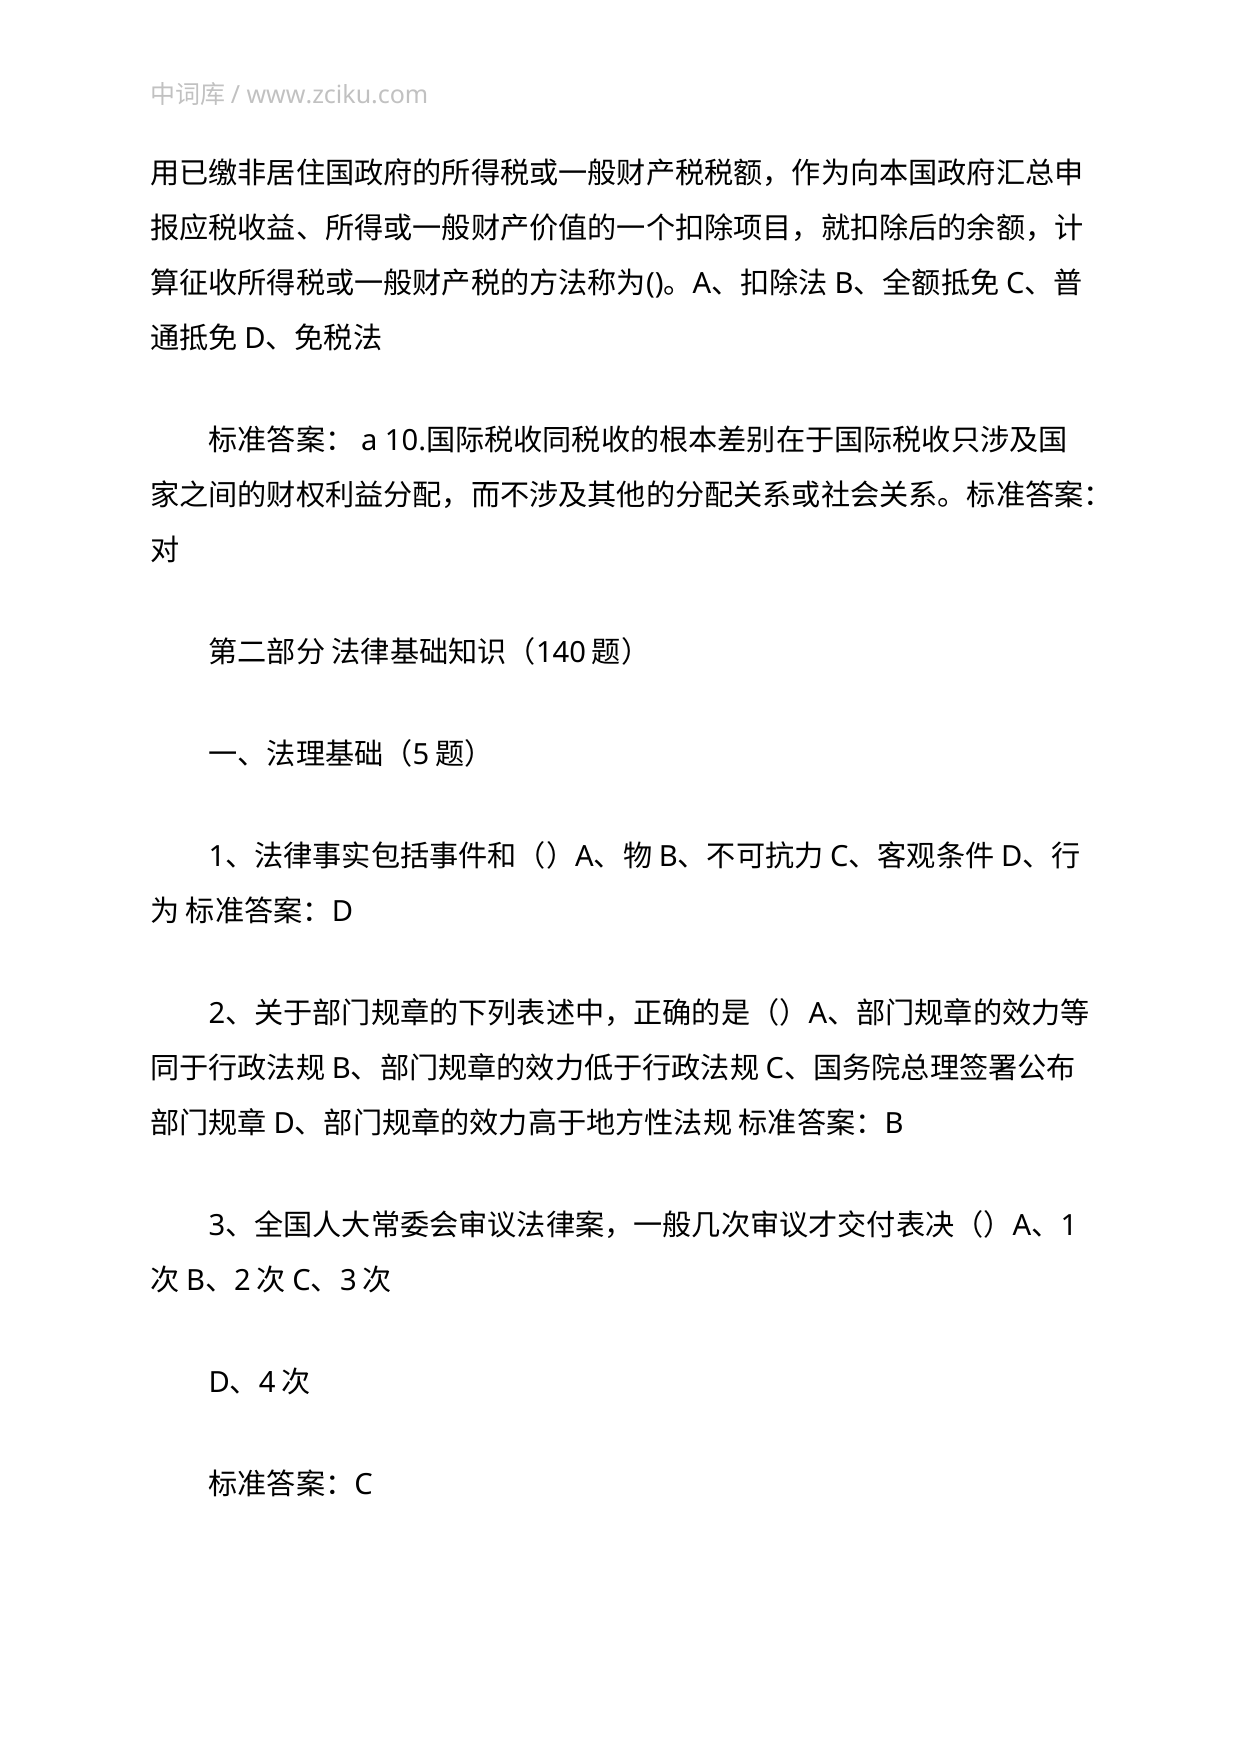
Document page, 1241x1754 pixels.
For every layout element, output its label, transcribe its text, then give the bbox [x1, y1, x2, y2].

text 标准答案： a 10.国际税收同税收的根本差别在于国际税收只涉及国家之间的财权利益分配，而不涉及其他的分配关系或社会关系。标准答案：对 [150, 417, 1090, 569]
text 第二部分 法律基础知识（140题） [150, 628, 1090, 671]
text 3、全国人大常委会审议法律案，一般几次审议才交付表决（）A、1次 B、2次 C、3次 [150, 1201, 1090, 1299]
text 一、法理基础（5题） [150, 730, 1090, 773]
text 标准答案：C [150, 1460, 1090, 1503]
text D、4次 [150, 1358, 1090, 1401]
text 1、法律事实包括事件和（）A、物 B、不可抗力 C、客观条件 D、行为 标准答案：D [150, 832, 1090, 930]
text 2、关于部门规章的下列表述中，正确的是（）A、部门规章的效力等同于行政法规 B、部门规章的效力低于行政法规 C、国务院总理签署公布部门规章 D、部门规章的效力高于地方性法规 标准答案：B [150, 989, 1090, 1142]
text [150, 150, 1090, 357]
